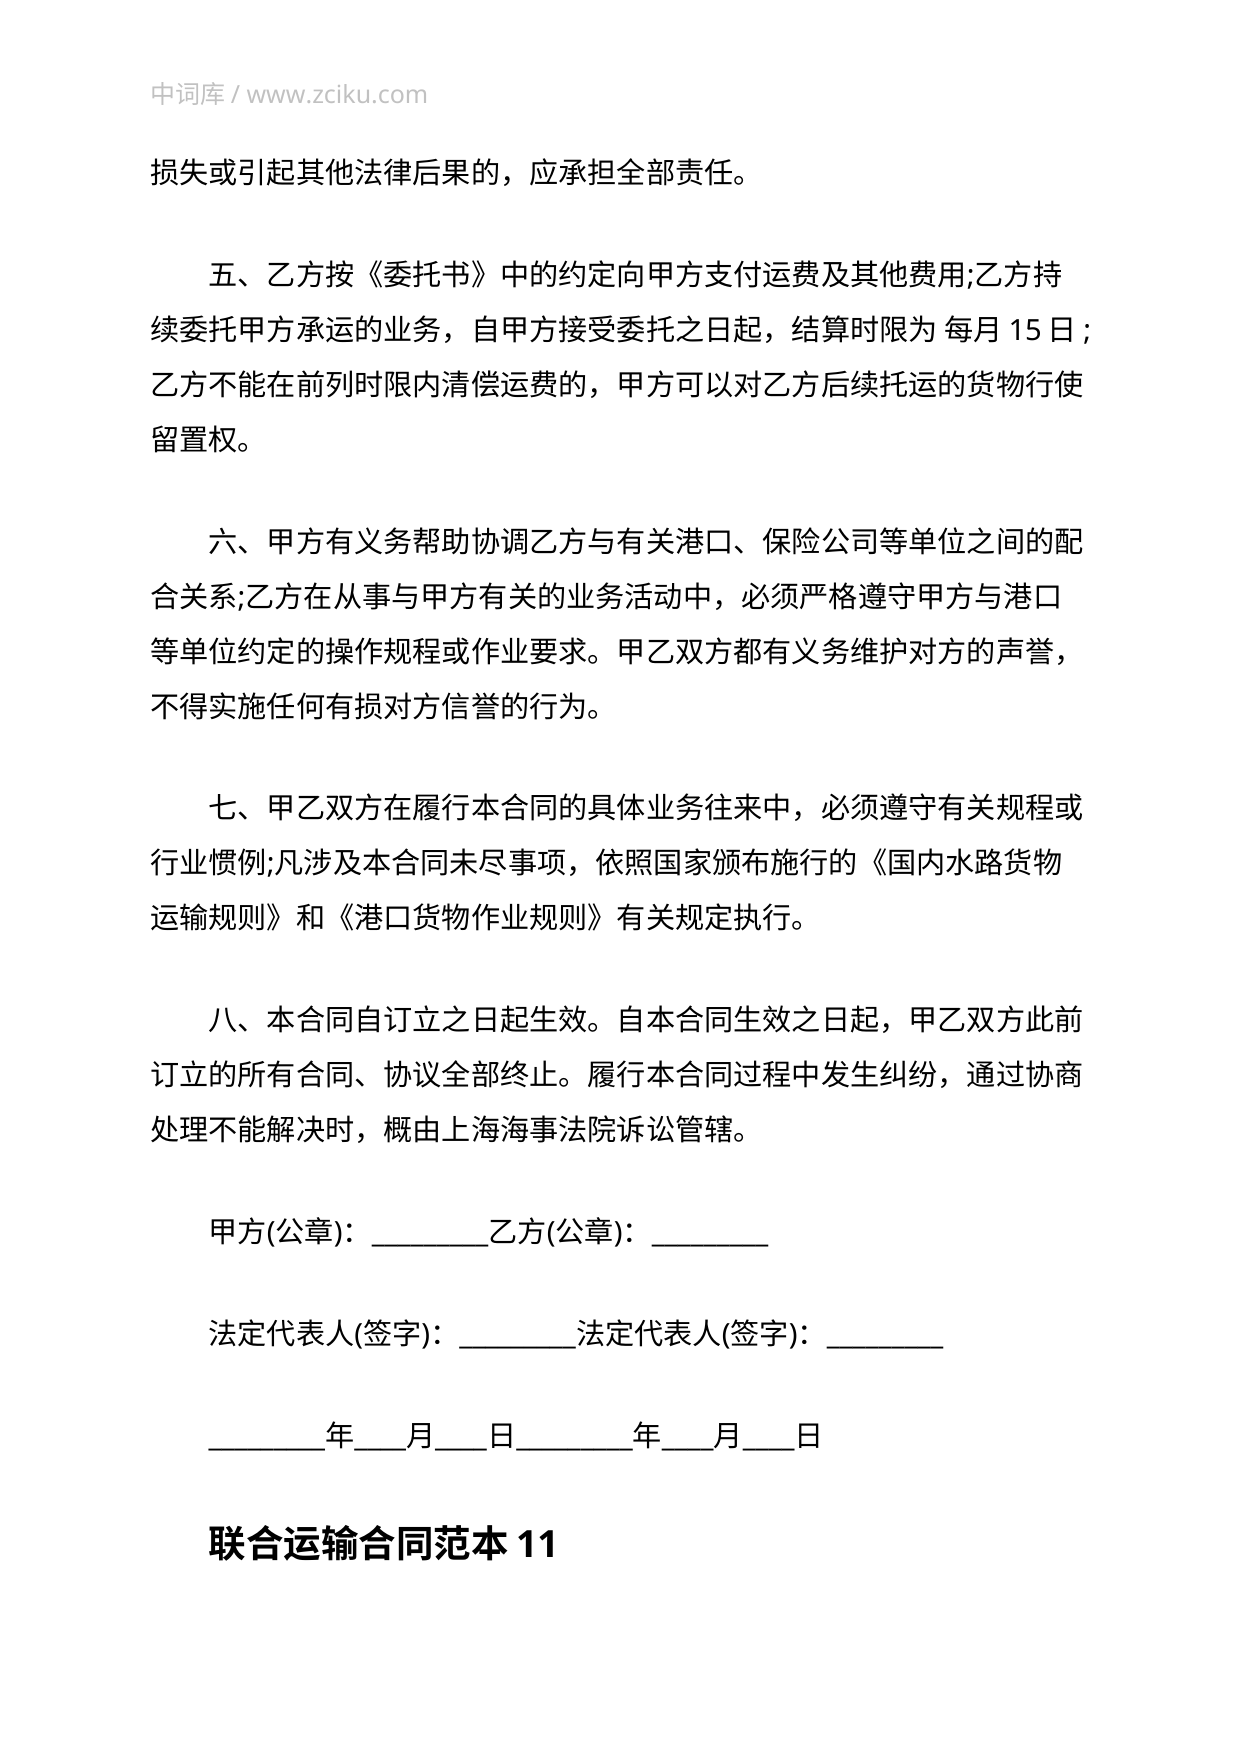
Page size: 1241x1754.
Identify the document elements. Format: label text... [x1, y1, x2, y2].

text 五、乙方按《委托书》中的约定向甲方支付运费及其他费用;乙方持续委托甲方承运的业务，自甲方接受委托之日起，结算时限为 每月15日 ;乙方不能在前列时限内清偿运费的，甲方可以对乙方后续托运的货物行使留置权。 [150, 252, 1090, 459]
text 联合运输合同范本11 [150, 1514, 1090, 1569]
text 七、甲乙双方在履行本合同的具体业务往来中，必须遵守有关规程或行业惯例;凡涉及本合同未尽事项，依照国家颁布施行的《国内水路货物运输规则》和《港口货物作业规则》有关规定执行。 [150, 785, 1090, 937]
text 法定代表人(签字)：_________法定代表人(签字)：_________ [150, 1310, 1090, 1353]
text 六、甲方有义务帮助协调乙方与有关港口、保险公司等单位之间的配合关系;乙方在从事与甲方有关的业务活动中，必须严格遵守甲方与港口等单位约定的操作规程或作业要求。甲乙双方都有义务维护对方的声誉，不得实施任何有损对方信誉的行为。 [150, 518, 1090, 726]
text 甲方(公章)：_________乙方(公章)：_________ [150, 1208, 1090, 1251]
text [150, 150, 1090, 192]
text 八、本合同自订立之日起生效。自本合同生效之日起，甲乙双方此前订立的所有合同、协议全部终止。履行本合同过程中发生纠纷，通过协商处理不能解决时，概由上海海事法院诉讼管辖。 [150, 997, 1090, 1149]
text _________年____月____日_________年____月____日 [150, 1412, 1090, 1454]
